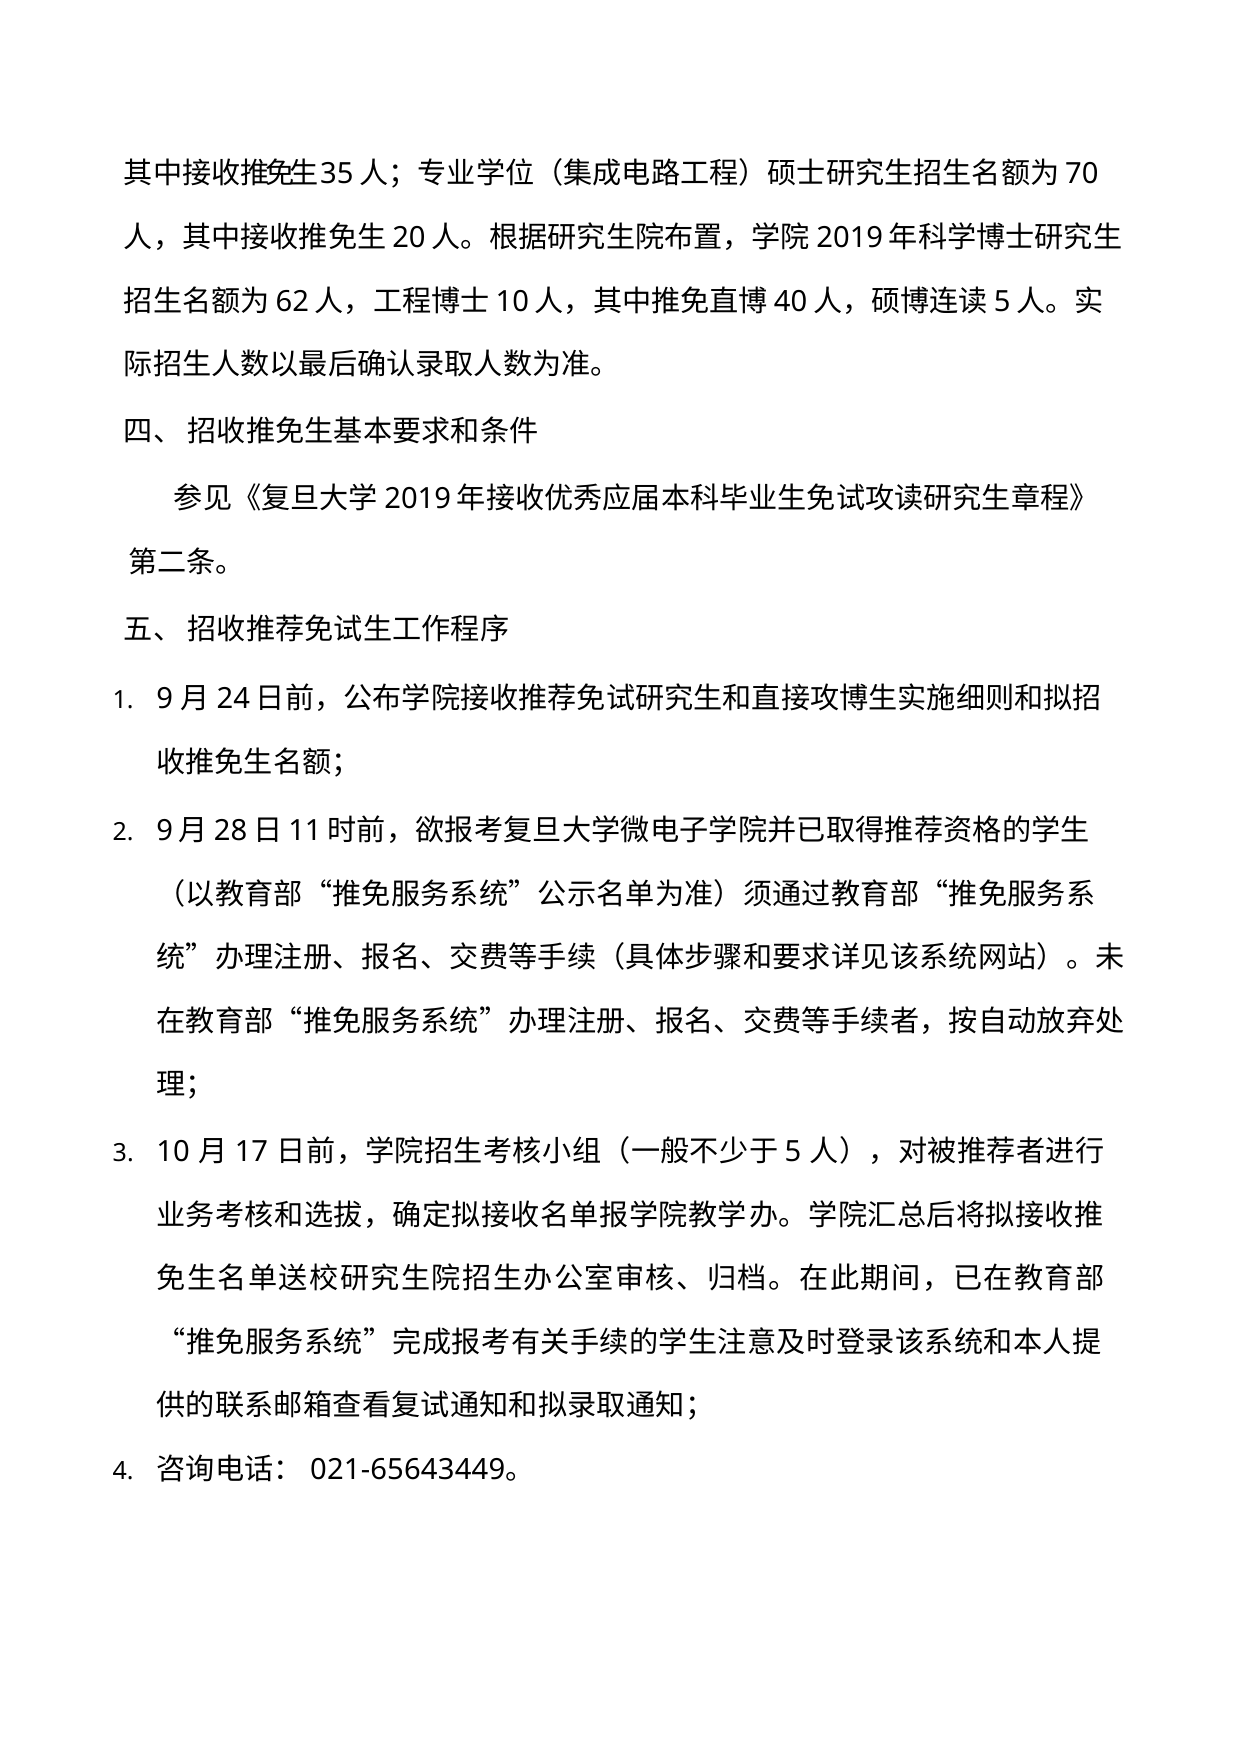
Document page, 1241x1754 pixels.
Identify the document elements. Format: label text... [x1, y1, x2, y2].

list 咨询电话： 021-65643449。 [112, 1445, 955, 1488]
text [124, 150, 1128, 383]
list 招收推免生基本要求和条件 [124, 408, 1128, 450]
list 9月28日11时前，欲报考复旦大学微电子学院并已取得推荐资格的学生（以教育部“推免服务系统”公示名单为准）须通过教育部“推免服务系统”办理注册、报名、交费等手续（具体步骤和要求详见该系统网站）。未在教育部“推免服务系统”办理注册、报名、交费等手续者，按自动放弃处理； [112, 807, 1128, 1103]
text 参见《复旦大学 2019年接收优秀应届本科毕业生免试攻读研究生章程》第二条。 [128, 475, 1116, 581]
list 招收推荐免试生工作程序 [124, 606, 1116, 648]
list 9 月 24日前，公布学院接收推荐免试研究生和直接攻博生实施细则和拟招收推免生名额； [112, 674, 1104, 780]
list 10 月 17 日前，学院招生考核小组（一般不少于5 人），对被推荐者进行业务考核和选拔，确定拟接收名单报学院教学办。学院汇总后将拟接收推免生名单送校研究生院招生办公室审核、归档。在此期间，已在教育部“推免服务系统”完成报考有关手续的学生注意及时登录该系统和本人提供的联系邮箱查看复试通知和拟录取通知； [112, 1128, 1104, 1424]
